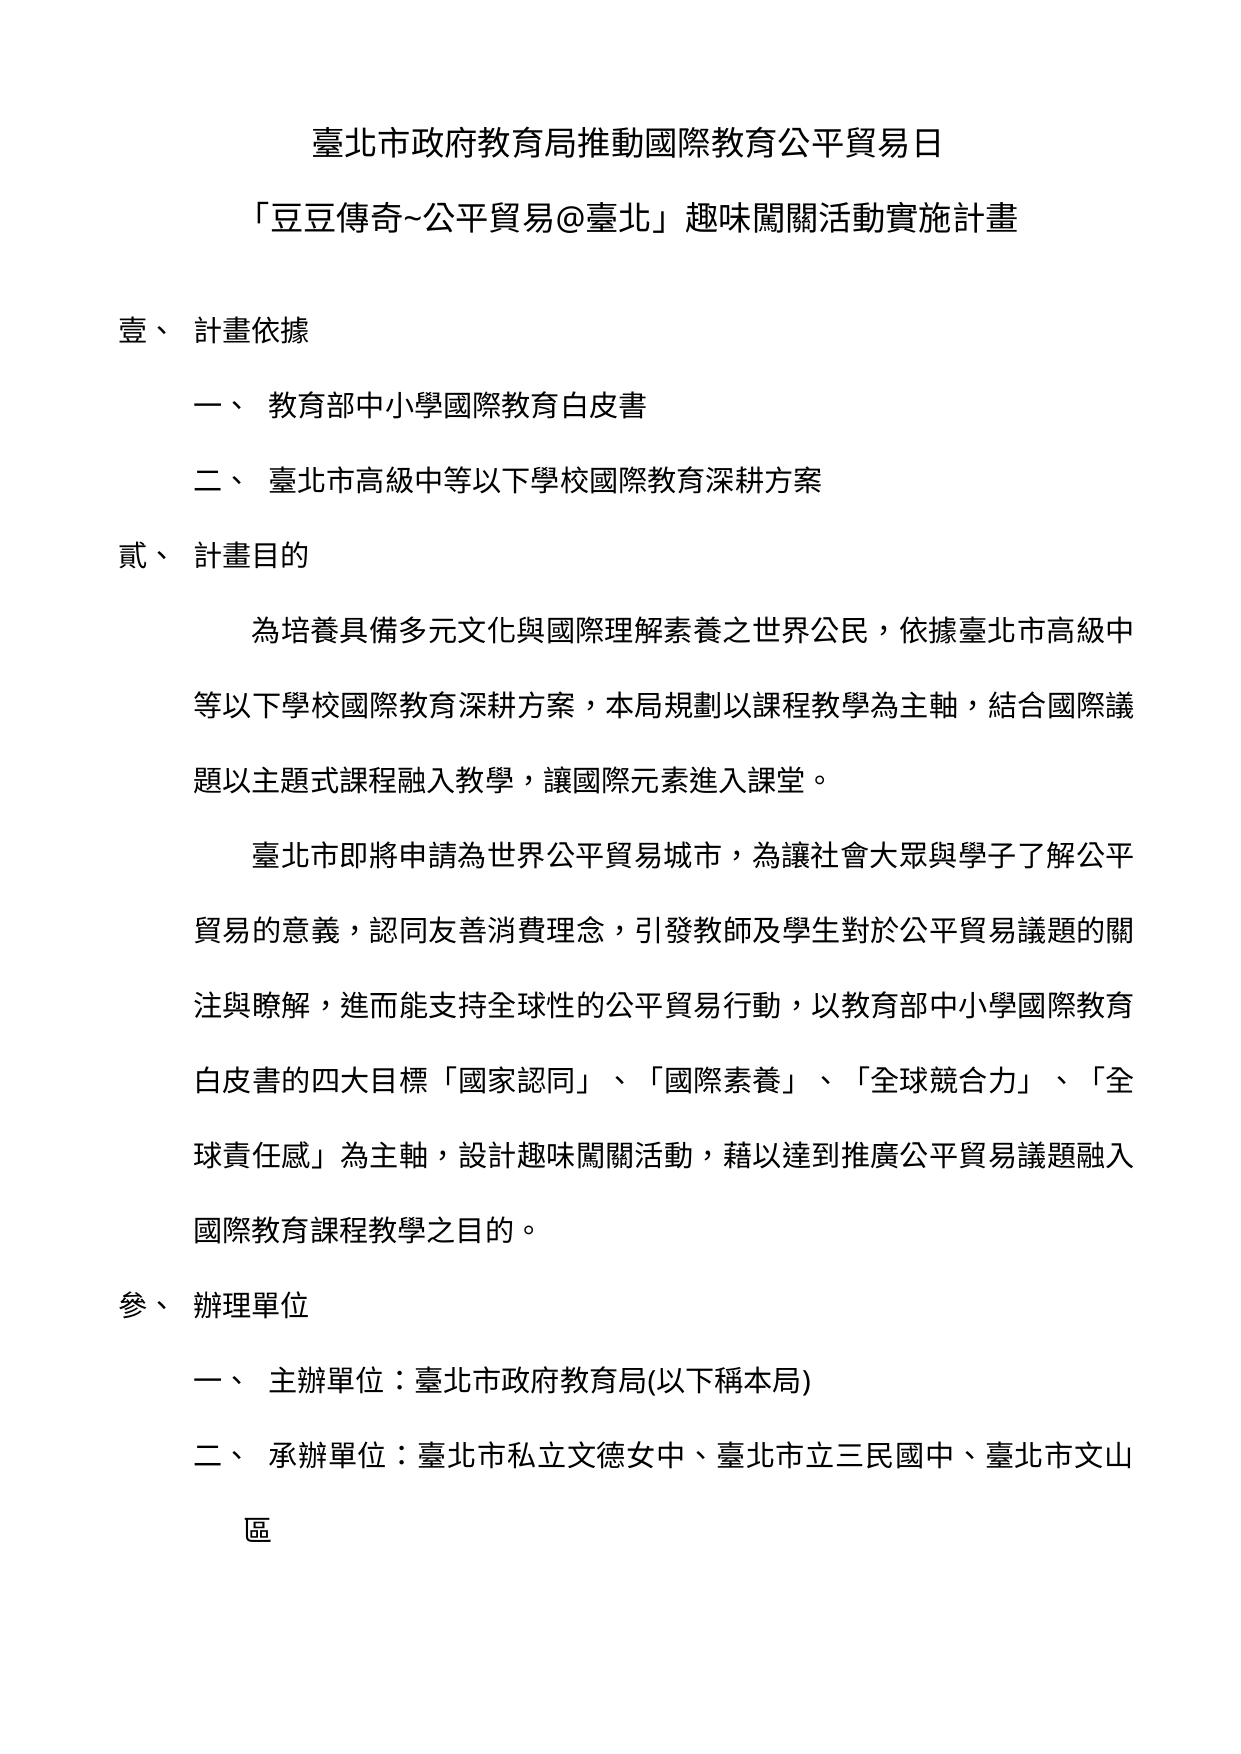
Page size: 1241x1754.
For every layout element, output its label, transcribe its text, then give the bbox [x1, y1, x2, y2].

list 臺北市即將申請為世界公平貿易城市，為讓社會大眾與學子了解公平貿易的意義，認同友善消費理念，引發教師及學生對於公平貿易議題的關注與瞭解，進而能支持全球性的公平貿易行動，以教育部中小學國際教育白皮書的四大目標「國家認同」、「國際素養」、「全球競合力」、「全球責任感」為主軸，設計趣味闖關活動，藉以達到推廣公平貿易議題融入國際教育課程教學之目的。 [193, 816, 1137, 1266]
text 「豆豆傳奇~公平貿易@臺北」趣味闖關活動實施計畫 [118, 179, 1137, 254]
list 計畫依據 [118, 291, 1137, 366]
list 臺北市高級中等以下學校國際教育深耕方案 [193, 441, 1137, 516]
list 主辦單位：臺北市政府教育局(以下稱本局) [193, 1341, 1137, 1416]
list 辦理單位 [118, 1266, 1137, 1341]
text 臺北市政府教育局推動國際教育公平貿易日 [118, 104, 1137, 179]
list 為培養具備多元文化與國際理解素養之世界公民，依據臺北市高級中等以下學校國際教育深耕方案，本局規劃以課程教學為主軸，結合國際議題以主題式課程融入教學，讓國際元素進入課堂。 [193, 591, 1137, 816]
list 計畫目的 [118, 516, 1137, 591]
list 教育部中小學國際教育白皮書 [193, 366, 1137, 441]
list 承辦單位：臺北市私立文德女中、臺北市立三民國中、臺北市文山區 [193, 1416, 1137, 1566]
